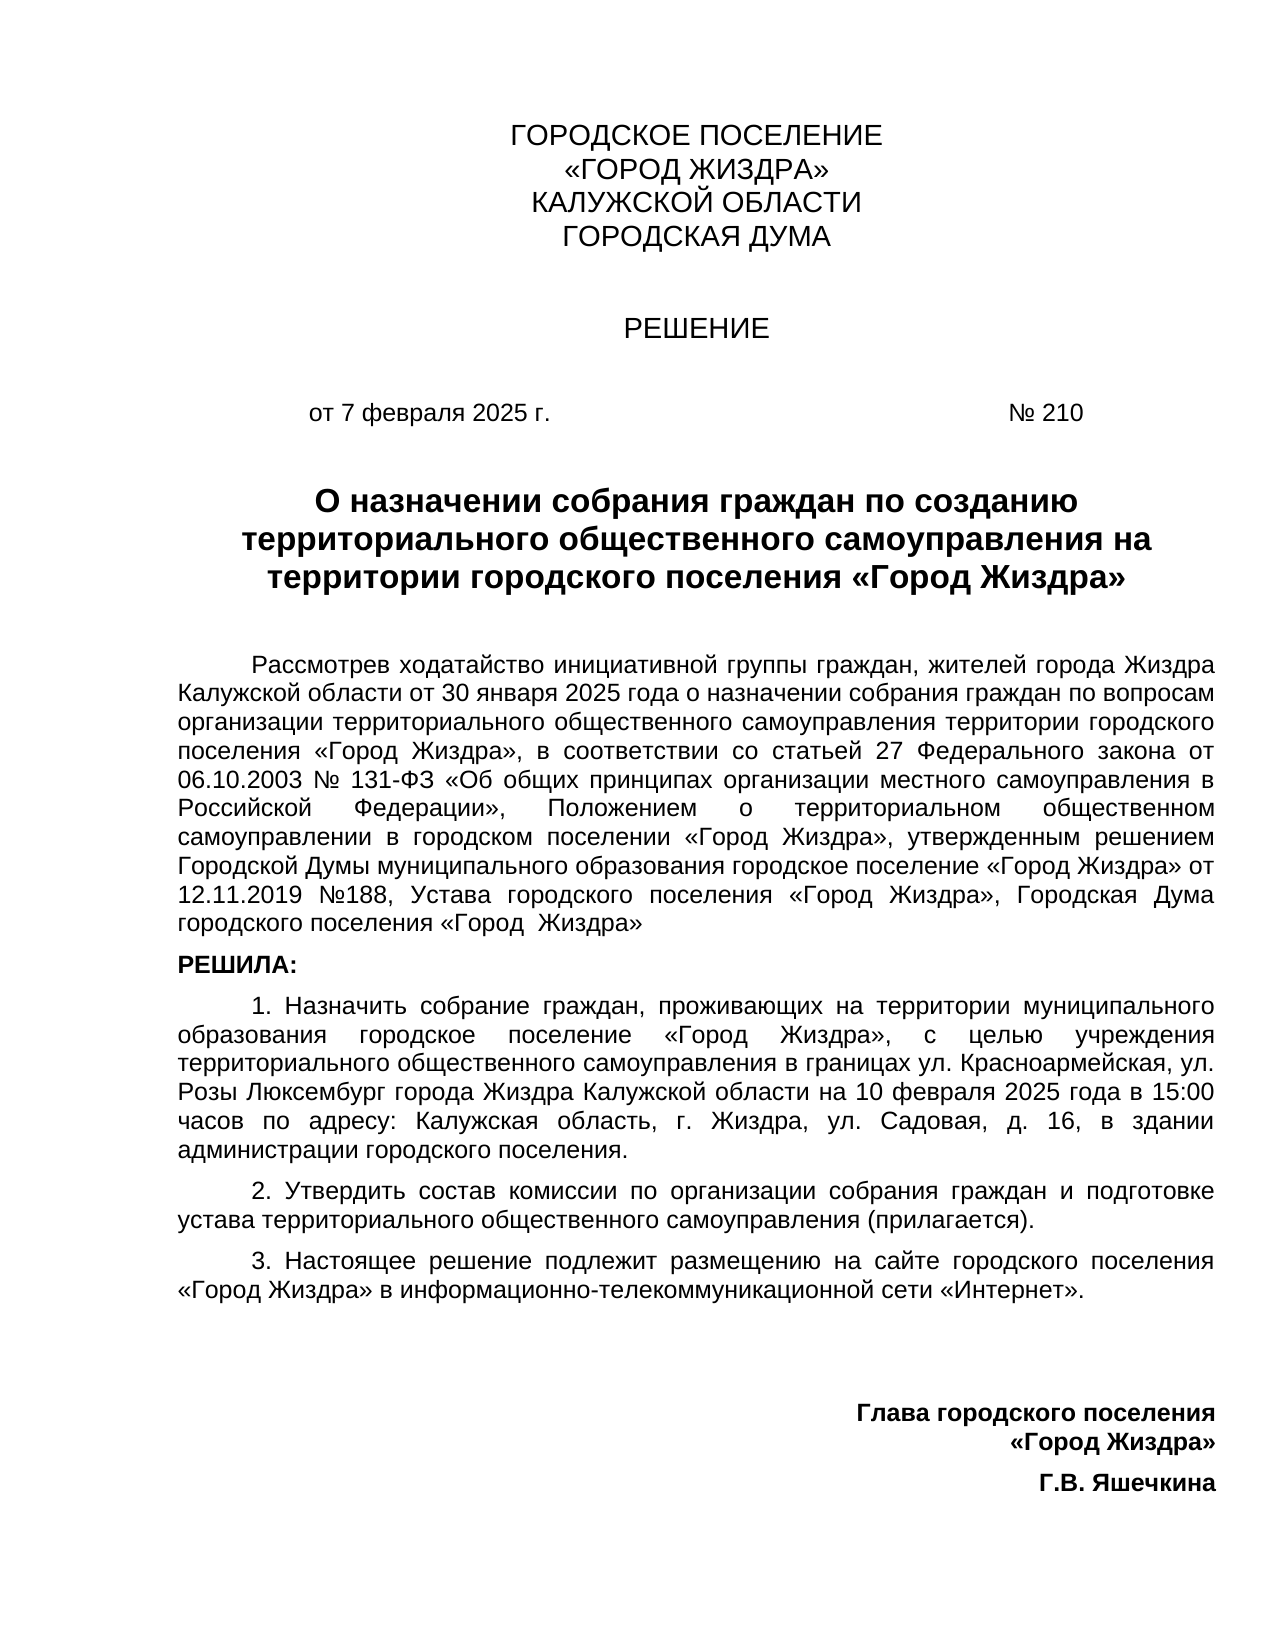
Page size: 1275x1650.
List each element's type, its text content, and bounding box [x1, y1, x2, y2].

text от 7 февраля 2025 г. № 210 [177, 398, 1216, 427]
text ГОРОДСКОЕ ПОСЕЛЕНИЕ «ГОРОД ЖИЗДРА» КАЛУЖСКОЙ ОБЛАСТИ ГОРОДСКАЯ ДУМА [177, 118, 1216, 252]
text РЕШЕНИЕ [177, 311, 1216, 344]
text 3. Настоящее решение подлежит размещению на сайте городского поселения «Город Жиздра» в информационно-телекоммуникационной сети «Интернет». [177, 1246, 1216, 1303]
text Глава городского поселения «Город Жиздра» [177, 1398, 1216, 1456]
text Г.В. Яшечкина [177, 1468, 1216, 1497]
text 1. Назначить собрание граждан, проживающих на территории муниципального образования городское поселение «Город Жиздра», с целью учреждения территориального общественного самоуправления в границах ул. Красноармейская, ул. Розы Люксембург города Жиздра Калужской области на 10 февраля 2025 года в 15:00 часов по адресу: Калужская область, г. Жиздра, ул. Садовая, д. 16, в здании администрации городского поселения. [177, 991, 1216, 1163]
text 2. Утвердить состав комиссии по организации собрания граждан и подготовке устава территориального общественного самоуправления (прилагается). [177, 1176, 1216, 1233]
text Рассмотрев ходатайство инициативной группы граждан, жителей города Жиздра Калужской области от 30 января 2025 года о назначении собрания граждан по вопросам организации территориального общественного самоуправления территории городского поселения «Город Жиздра», в соответствии со статьей 27 Федерального закона от 06.10.2003 № 131-ФЗ «Об общих принципах организации местного самоуправления в Российской Федерации», Положением о территориальном общественном самоуправлении в городском поселении «Город Жиздра», утвержденным решением Городской Думы муниципального образования городское поселение «Город Жиздра» от 12.11.2019 №188, Устава городского поселения «Город Жиздра», Городская Дума городского поселения «Город Жиздра» [177, 650, 1216, 937]
text О назначении собрания граждан по созданию территориального общественного самоуправления на территории городского поселения «Город Жиздра» [177, 481, 1216, 596]
text РЕШИЛА: [177, 950, 1216, 978]
